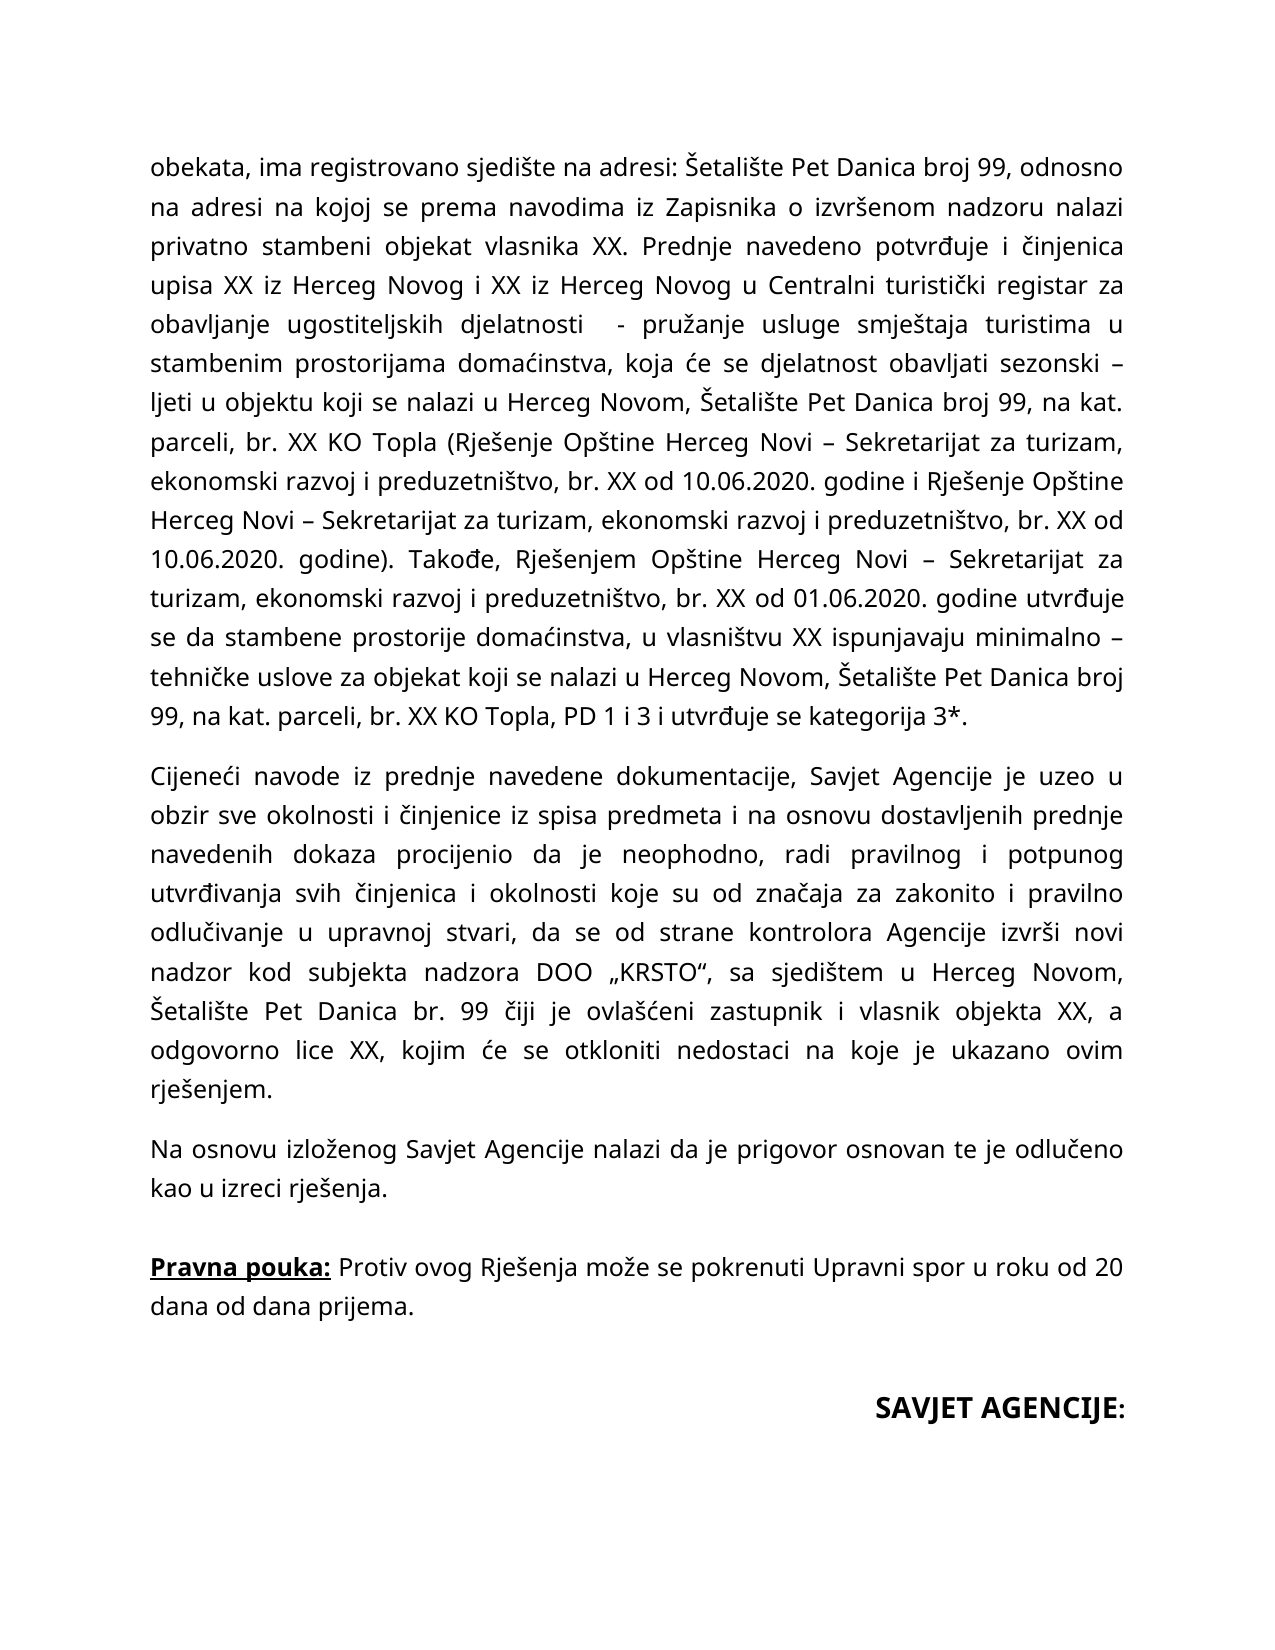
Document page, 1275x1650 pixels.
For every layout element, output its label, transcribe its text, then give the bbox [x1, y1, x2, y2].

text Pravna pouka: Protiv ovog Rješenja može se pokrenuti Upravni spor u roku od 20 dana od dana prijema. [150, 1249, 1125, 1322]
text Na osnovu izloženog Savjet Agencije nalazi da je prigovor osnovan te je odlučeno kao u izreci rješenja. [150, 1132, 1125, 1205]
text SAVJET AGENCIJE: [150, 1387, 1125, 1427]
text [150, 150, 1125, 732]
text Cijeneći navode iz prednje navedene dokumentacije, Savjet Agencije je uzeo u obzir sve okolnosti i činjenice iz spisa predmeta i na osnovu dostavljenih prednje navedenih dokaza procijenio da je neophodno, radi pravilnog i potpunog utvrđivanja svih činjenica i okolnosti koje su od značaja za zakonito i pravilno odlučivanje u upravnoj stvari, da se od strane kontrolora Agencije izvrši novi nadzor kod subjekta nadzora DOO „KRSTO“, sa sjedištem u Herceg Novom, Šetalište Pet Danica br. 99 čiji je ovlašćeni zastupnik i vlasnik objekta XX, a odgovorno lice XX, kojim će se otkloniti nedostaci na koje je ukazano ovim rješenjem. [150, 758, 1125, 1106]
